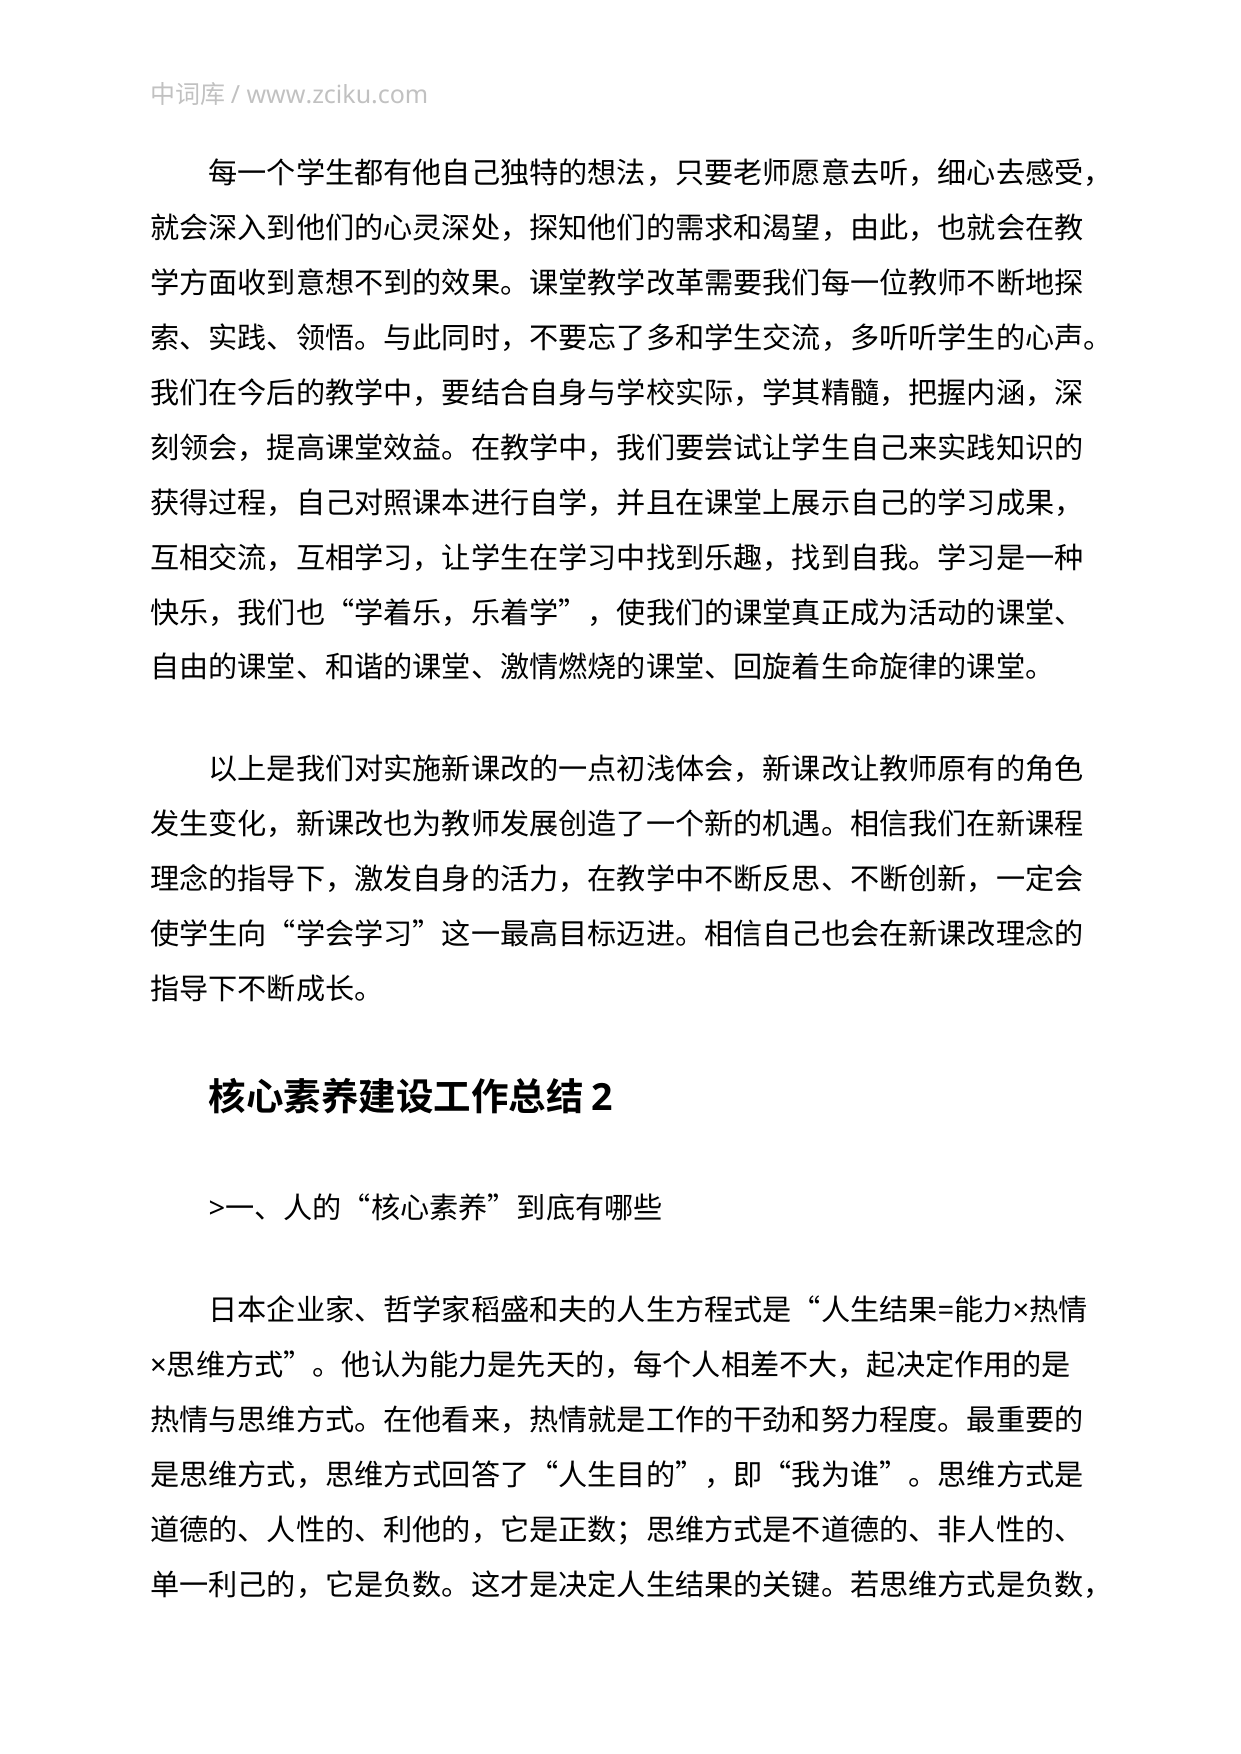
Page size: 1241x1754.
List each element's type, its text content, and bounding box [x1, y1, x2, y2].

text 每一个学生都有他自己独特的想法，只要老师愿意去听，细心去感受，就会深入到他们的心灵深处，探知他们的需求和渴望，由此，也就会在教学方面收到意想不到的效果。课堂教学改革需要我们每一位教师不断地探索、实践、领悟。与此同时，不要忘了多和学生交流，多听听学生的心声。我们在今后的教学中，要结合自身与学校实际，学其精髓，把握内涵，深刻领会，提高课堂效益。在教学中，我们要尝试让学生自己来实践知识的获得过程，自己对照课本进行自学，并且在课堂上展示自己的学习成果，互相交流，互相学习，让学生在学习中找到乐趣，找到自我。学习是一种快乐，我们也“学着乐，乐着学”，使我们的课堂真正成为活动的课堂、自由的课堂、和谐的课堂、激情燃烧的课堂、回旋着生命旋律的课堂。 [150, 150, 1090, 686]
text 以上是我们对实施新课改的一点初浅体会，新课改让教师原有的角色发生变化，新课改也为教师发展创造了一个新的机遇。相信我们在新课程理念的指导下，激发自身的活力，在教学中不断反思、不断创新，一定会使学生向“学会学习”这一最高目标迈进。相信自己也会在新课改理念的指导下不断成长。 [150, 746, 1090, 1008]
text >一、人的“核心素养”到底有哪些 [150, 1185, 1090, 1227]
text 核心素养建设工作总结2 [150, 1067, 1090, 1122]
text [150, 1287, 1090, 1604]
